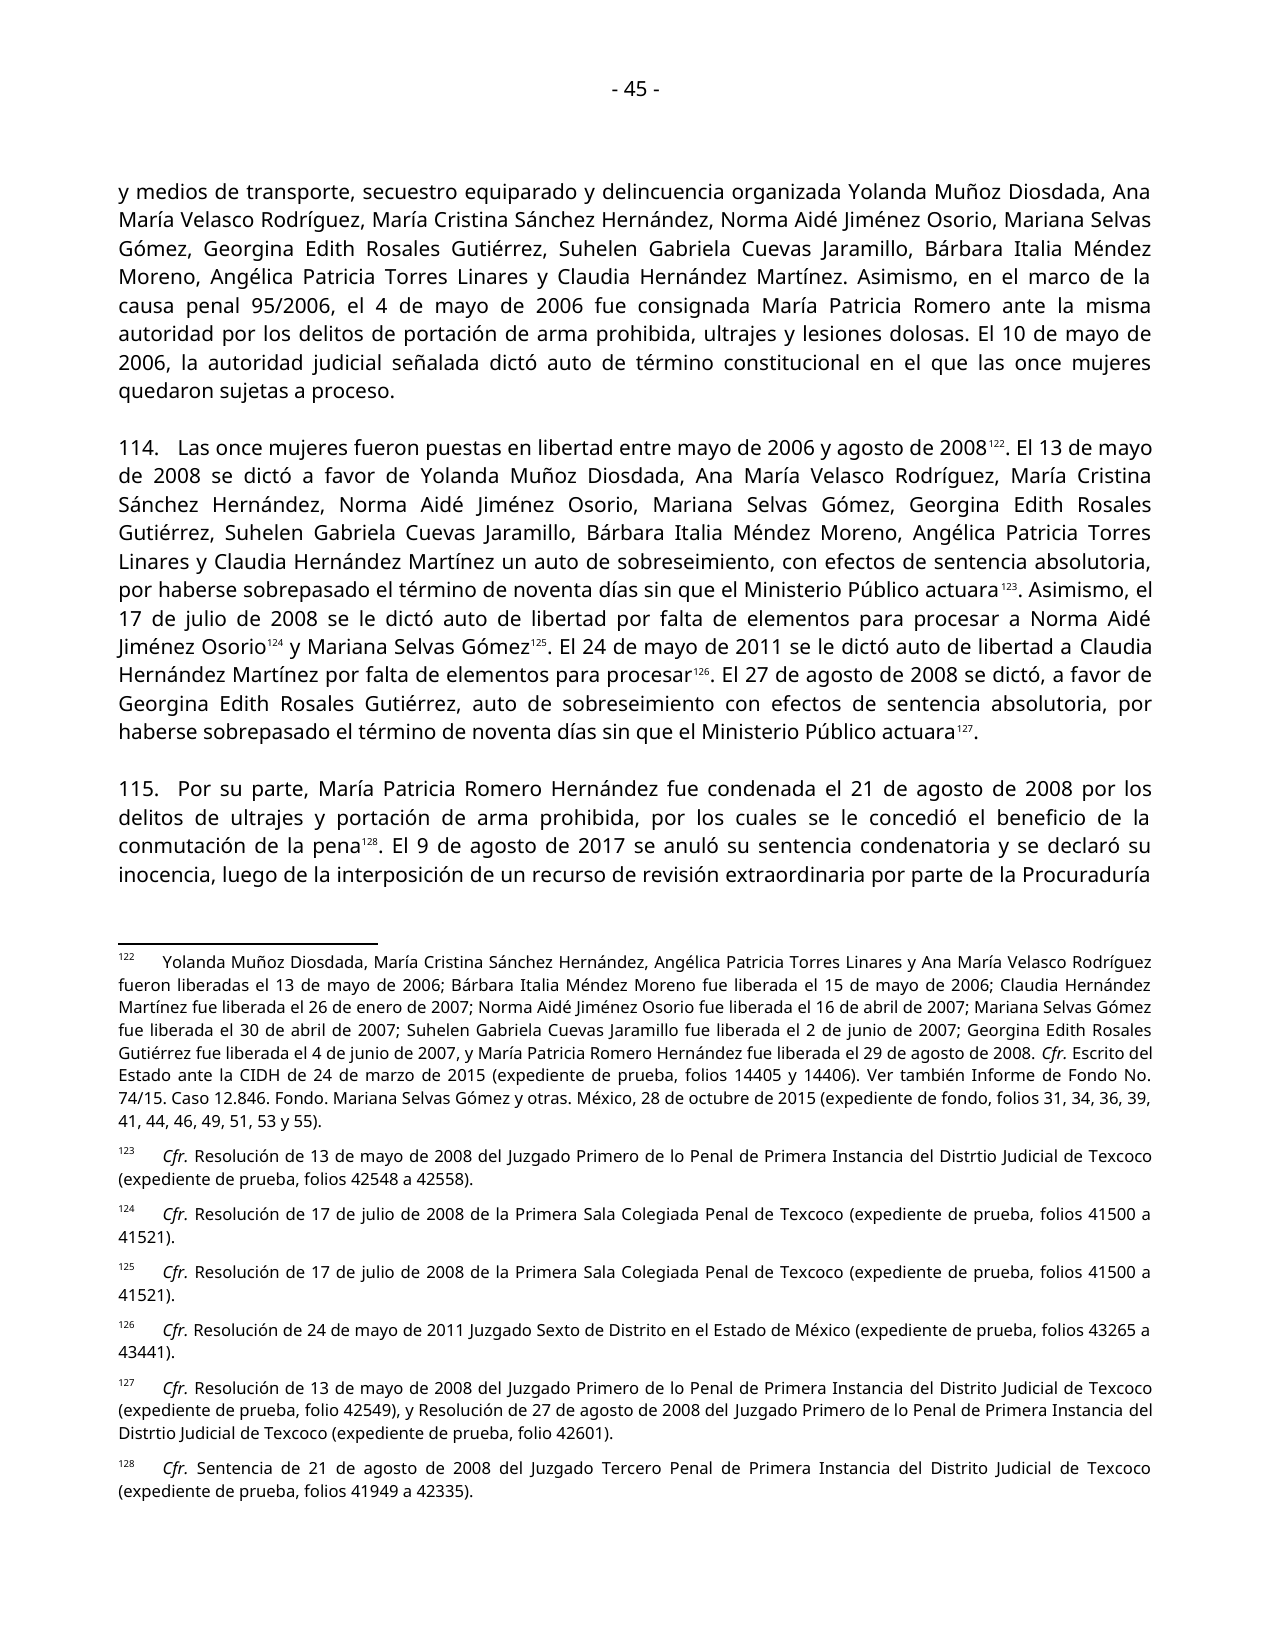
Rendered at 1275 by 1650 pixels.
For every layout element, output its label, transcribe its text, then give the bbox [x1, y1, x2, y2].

text Por su parte, María Patricia Romero Hernández fue condenada el 21 de agosto de 2008 por los delitos de ultrajes y portación de arma prohibida, por los cuales se le concedió el beneficio de la conmutación de la pena. El 9 de agosto de 2017 se anuló su sentencia condenatoria y se declaró su inocencia, luego de la interposición de un recurso de revisión extraordinaria por parte de la Procuraduría General del estado de México, al considerarse que las violaciones cometidas en su contra “han producido un efecto corruptor en la totalidad del proceso”. [118, 774, 1153, 888]
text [118, 177, 1153, 405]
text Las once mujeres fueron puestas en libertad entre mayo de 2006 y agosto de 2008. El 13 de mayo de 2008 se dictó a favor de Yolanda Muñoz Diosdada, Ana María Velasco Rodríguez, María Cristina Sánchez Hernández, Norma Aidé Jiménez Osorio, Mariana Selvas Gómez, Georgina Edith Rosales Gutiérrez, Suhelen Gabriela Cuevas Jaramillo, Bárbara Italia Méndez Moreno, Angélica Patricia Torres Linares y Claudia Hernández Martínez un auto de sobreseimiento, con efectos de sentencia absolutoria, por haberse sobrepasado el término de noventa días sin que el Ministerio Público actuara. Asimismo, el 17 de julio de 2008 se le dictó auto de libertad por falta de elementos para procesar a Norma Aidé Jiménez Osorio y Mariana Selvas Gómez. El 24 de mayo de 2011 se le dictó auto de libertad a Claudia Hernández Martínez por falta de elementos para procesar. El 27 de agosto de 2008 se dictó, a favor de Georgina Edith Rosales Gutiérrez, auto de sobreseimiento con efectos de sentencia absolutoria, por haberse sobrepasado el término de noventa días sin que el Ministerio Público actuara. [118, 433, 1153, 746]
